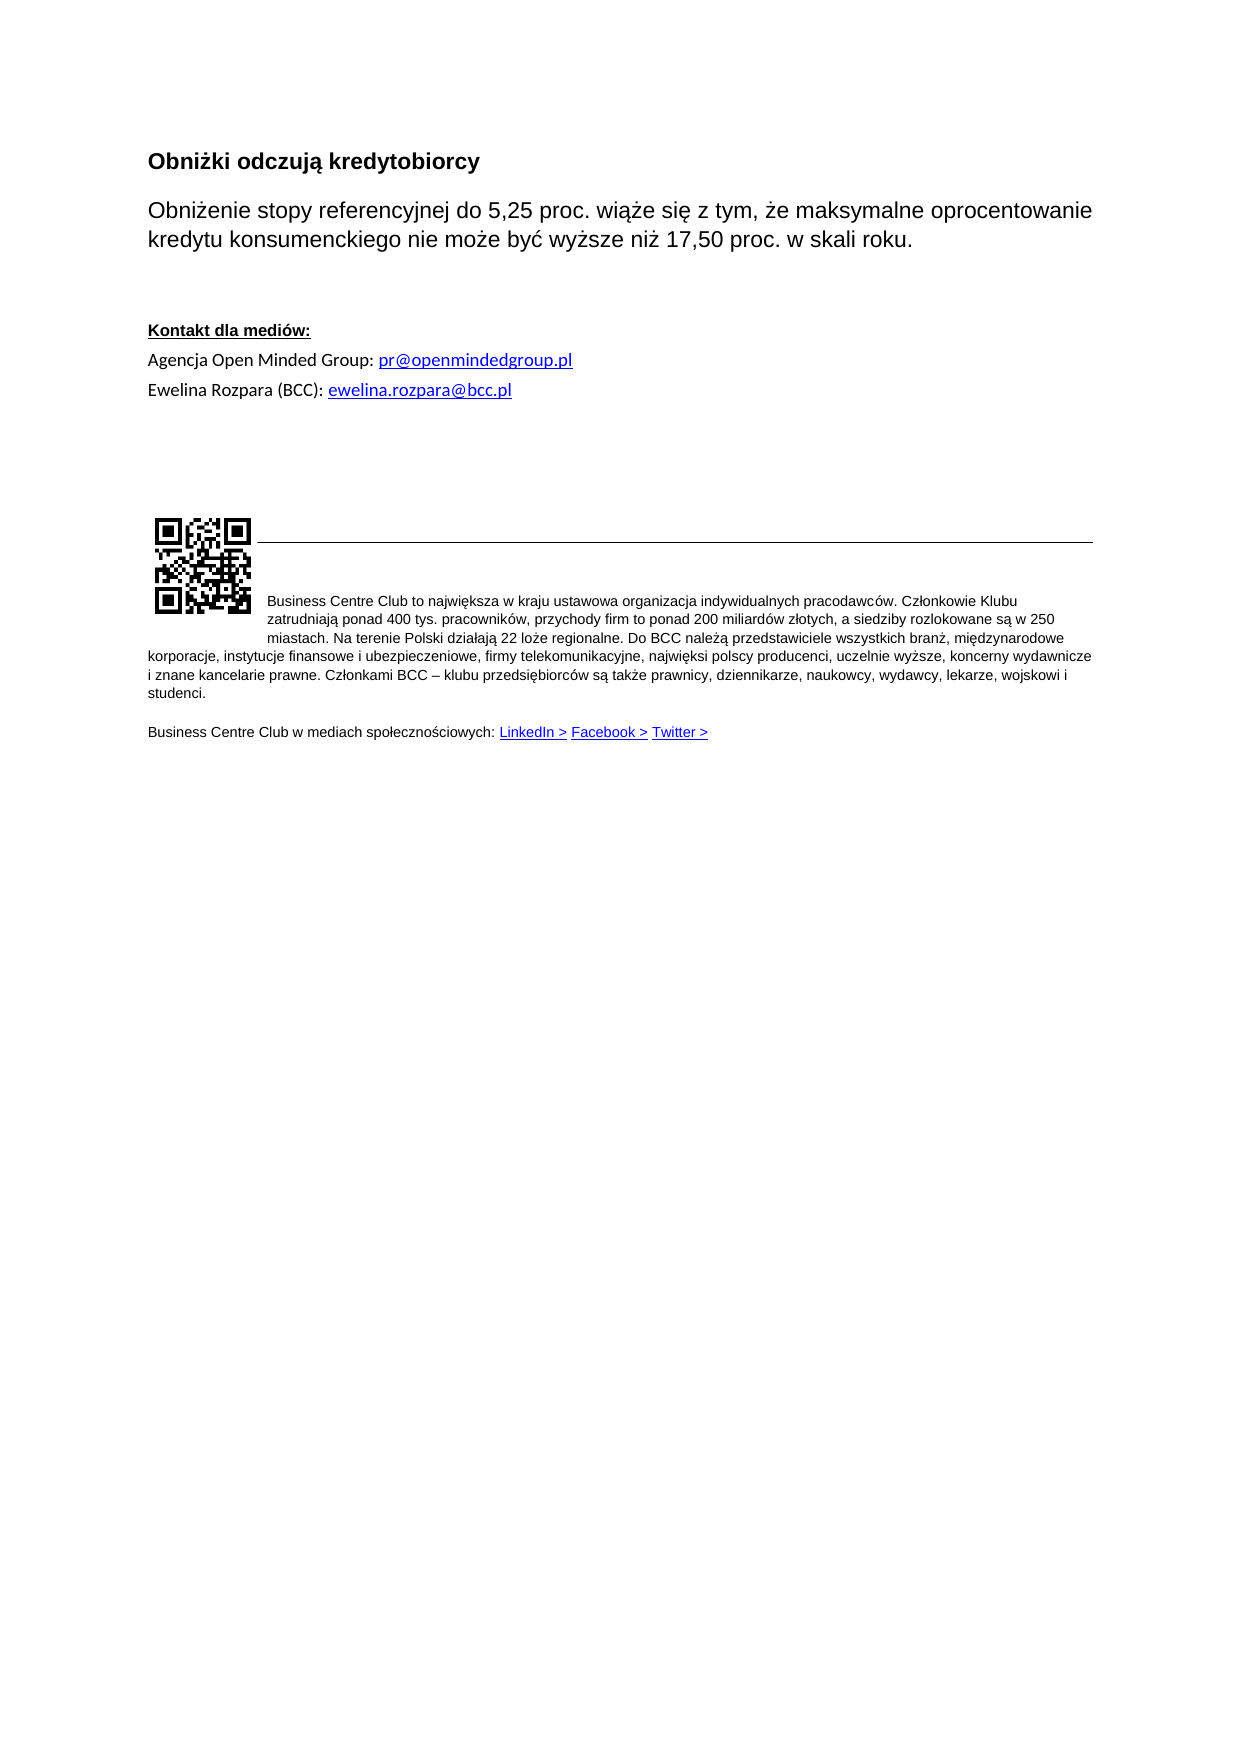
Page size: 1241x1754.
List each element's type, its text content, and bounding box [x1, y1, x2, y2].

text Business Centre Club to największa w kraju ustawowa organizacja indywidualnych pracodawców. Członkowie Klubu zatrudniają ponad 400 tys. pracowników, przychody firm to ponad 200 miliardów złotych, a siedziby rozlokowane są w 250 miastach. Na terenie Polski działają 22 loże regionalne. Do BCC należą przedstawiciele wszystkich branż, międzynarodowe korporacje, instytucje finansowe i ubezpieczeniowe, firmy telekomunikacyjne, najwięksi polscy producenci, uczelnie wyższe, koncerny wydawnicze i znane kancelarie prawne. Członkami BCC – klubu przedsiębiorców są także prawnicy, dziennikarze, naukowcy, wydawcy, lekarze, wojskowi i studenci. [148, 592, 1093, 701]
text Obniżenie stopy referencyjnej do 5,25 proc. wiąże się z tym, że maksymalne oprocentowanie kredytu konsumenckiego nie może być wyższe niż 17,50 proc. w skali roku. [148, 197, 1093, 253]
text Obniżki odczują kredytobiorcy [148, 148, 1093, 174]
picture [147, 510, 258, 621]
text Kontakt dla mediów: [148, 326, 1093, 339]
text Business Centre Club w mediach społecznościowych: LinkedIn > Facebook > Twitter > [148, 724, 1093, 741]
text Agencja Open Minded Group: pr@openmindedgroup.pl [148, 354, 1093, 369]
text Ewelina Rozpara (BCC): ewelina.rozpara@bcc.pl [148, 384, 1093, 400]
